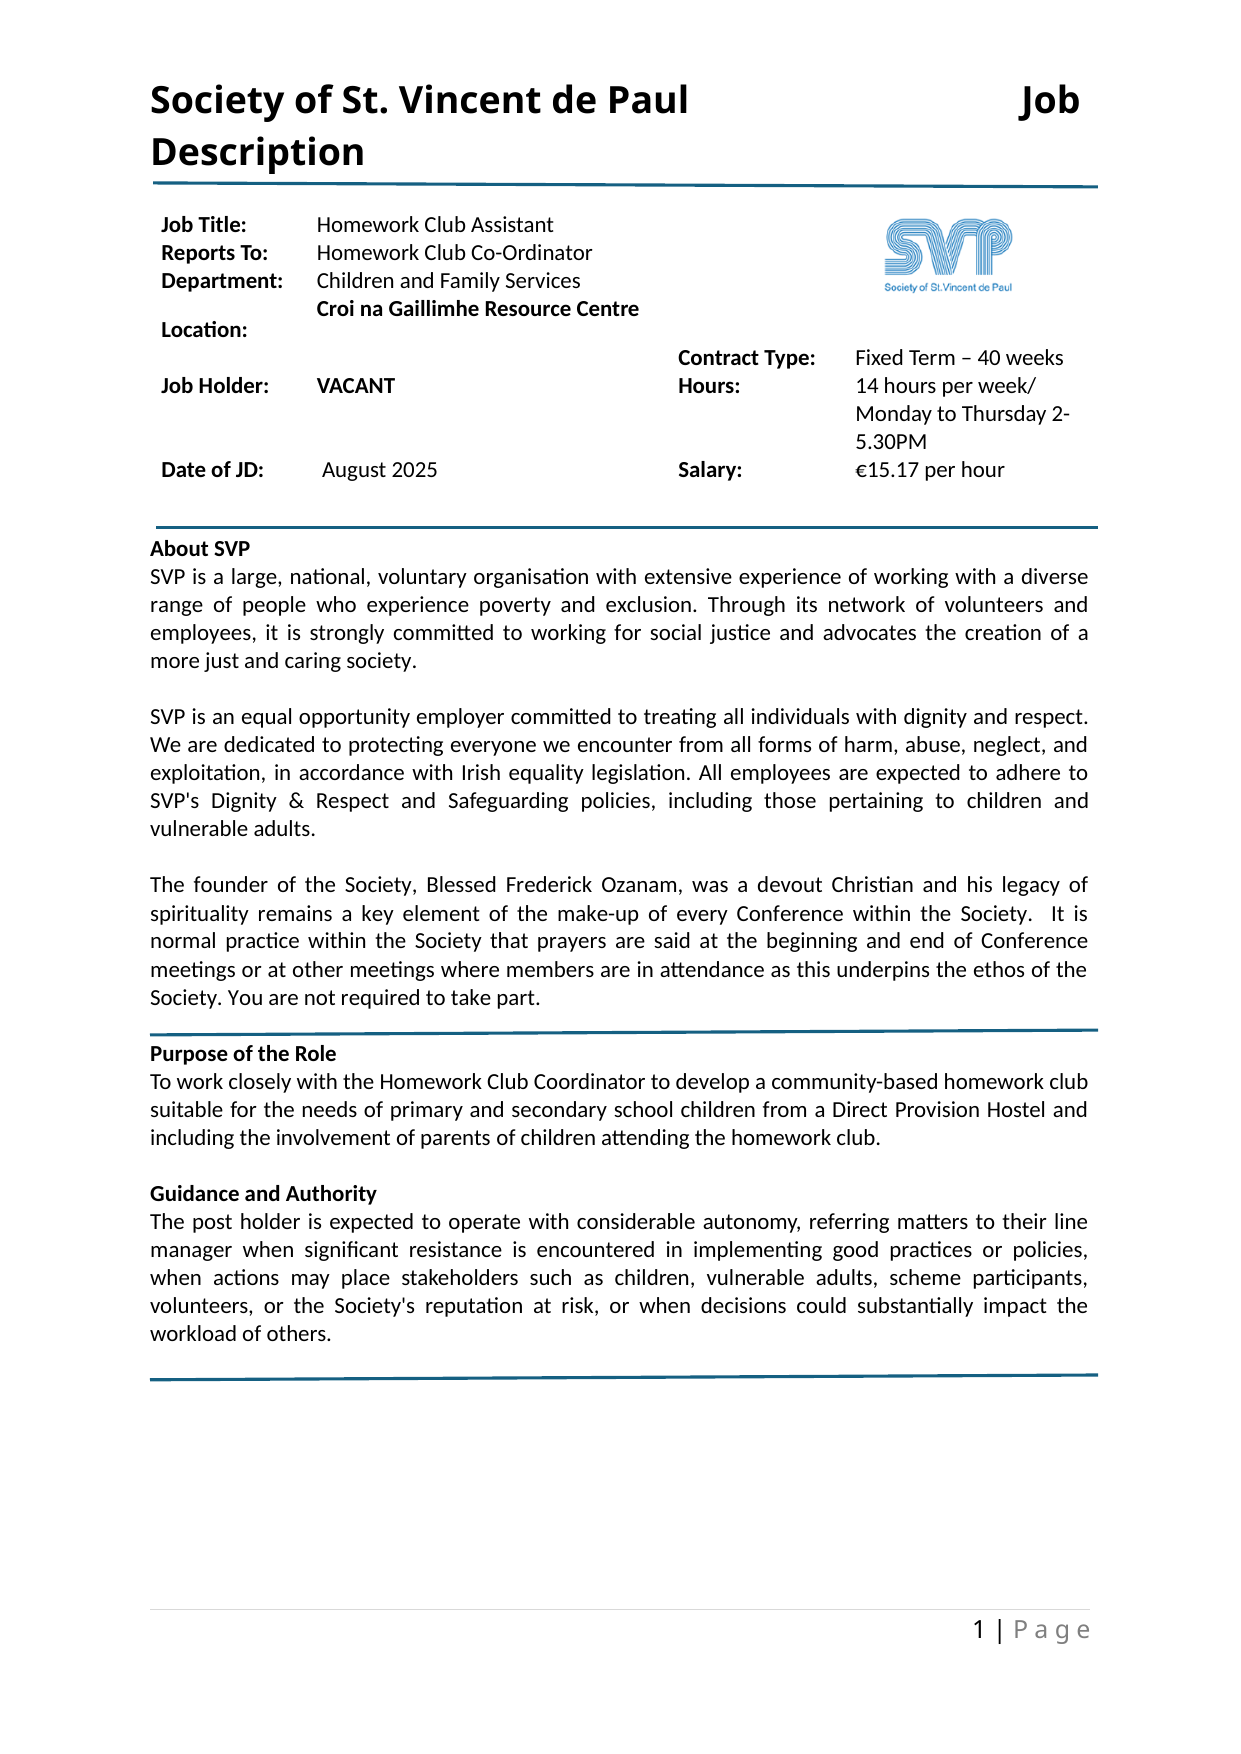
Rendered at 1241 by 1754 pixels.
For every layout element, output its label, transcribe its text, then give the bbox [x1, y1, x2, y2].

text Purpose of the Role [150, 1039, 1090, 1067]
text To work closely with the Homework Club Coordinator to develop a community-based homework club suitable for the needs of primary and secondary school children from a Direct Provision Hostel and including the involvement of parents of children attending the homework club. [150, 1067, 1090, 1151]
table_cell Salary: [667, 455, 844, 486]
table_cell Hours: [667, 371, 844, 455]
text Guidance and Authority [150, 1179, 1090, 1207]
table_cell Location: [150, 315, 305, 371]
text SVP is a large, national, voluntary organisation with extensive experience of working with a diverse range of people who experience poverty and exclusion. Through its network of volunteers and employees, it is strongly committed to working for social justice and advocates the creation of a more just and caring society. [150, 562, 1090, 674]
table_cell Department: [150, 266, 305, 315]
table_cell Date of JD: [150, 455, 305, 486]
table_cell Reports To: [150, 238, 305, 266]
table_cell VACANT [305, 371, 667, 455]
table_cell €15.17 per hour [844, 455, 1090, 486]
table_cell Job Holder: [150, 371, 305, 455]
text About SVP [150, 534, 1090, 562]
table_header Job Title: [150, 210, 305, 238]
table_header Homework Club Assistant Homework Club Co-Ordinator Children and Family Services Croi na Gaillimhe Resource Centre [305, 210, 667, 371]
table_header [667, 210, 1090, 315]
table_cell August 2025 [305, 455, 667, 486]
text The post holder is expected to operate with considerable autonomy, referring matters to their line manager when significant resistance is encountered in implementing good practices or policies, when actions may place stakeholders such as children, vulnerable adults, scheme participants, volunteers, or the Society's reputation at risk, or when decisions could substantially impact the workload of others. [150, 1207, 1090, 1347]
text SVP is an equal opportunity employer committed to treating all individuals with dignity and respect. We are dedicated to protecting everyone we encounter from all forms of harm, abuse, neglect, and exploitation, in accordance with Irish equality legislation. All employees are expected to adhere to SVP's Dignity & Respect and Safeguarding policies, including those pertaining to children and vulnerable adults. [150, 702, 1090, 843]
text The founder of the Society, Blessed Frederick Ozanam, was a devout Christian and his legacy of spirituality remains a key element of the make-up of every Conference within the Society. It is normal practice within the Society that prayers are said at the beginning and end of Conference meetings or at other meetings where members are in attendance as this underpins the ethos of the Society. You are not required to take part. [150, 871, 1090, 1011]
table_cell Fixed Term – 40 weeks [844, 315, 1090, 371]
table_cell 14 hours per week/ Monday to Thursday 2-5.30PM [844, 371, 1090, 455]
table_cell Contract Type: [667, 315, 844, 371]
picture [868, 210, 1026, 313]
